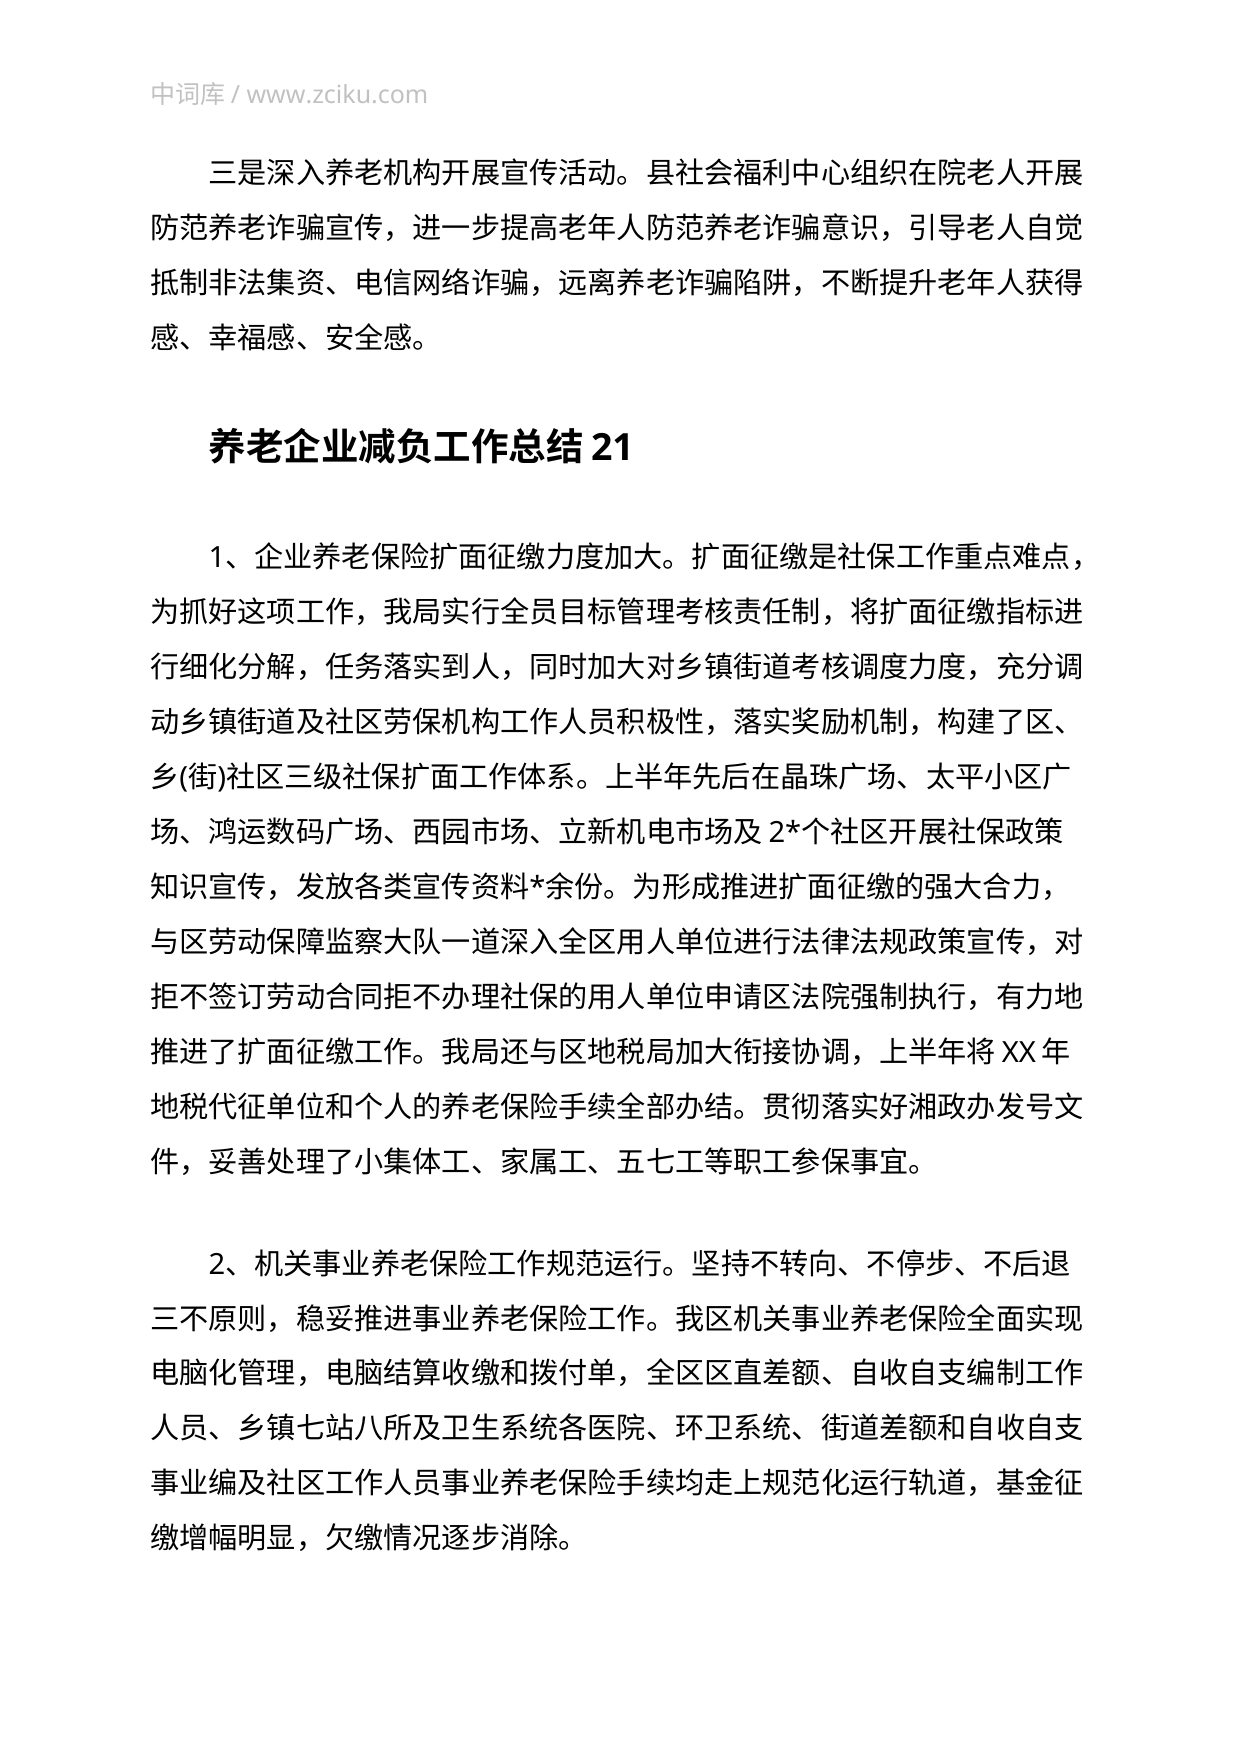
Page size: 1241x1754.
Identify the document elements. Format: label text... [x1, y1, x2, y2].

text 养老企业减负工作总结21 [150, 416, 1090, 471]
text 2、机关事业养老保险工作规范运行。坚持不转向、不停步、不后退三不原则，稳妥推进事业养老保险工作。我区机关事业养老保险全面实现电脑化管理，电脑结算收缴和拨付单，全区区直差额、自收自支编制工作人员、乡镇七站八所及卫生系统各医院、环卫系统、街道差额和自收自支事业编及社区工作人员事业养老保险手续均走上规范化运行轨道，基金征缴增幅明显，欠缴情况逐步消除。 [150, 1240, 1090, 1557]
text 1、企业养老保险扩面征缴力度加大。扩面征缴是社保工作重点难点，为抓好这项工作，我局实行全员目标管理考核责任制，将扩面征缴指标进行细化分解，任务落实到人，同时加大对乡镇街道考核调度力度，充分调动乡镇街道及社区劳保机构工作人员积极性，落实奖励机制，构建了区、乡(街)社区三级社保扩面工作体系。上半年先后在晶珠广场、太平小区广场、鸿运数码广场、西园市场、立新机电市场及2*个社区开展社保政策知识宣传，发放各类宣传资料*余份。为形成推进扩面征缴的强大合力，与区劳动保障监察大队一道深入全区用人单位进行法律法规政策宣传，对拒不签订劳动合同拒不办理社保的用人单位申请区法院强制执行，有力地推进了扩面征缴工作。我局还与区地税局加大衔接协调，上半年将XX年地税代征单位和个人的养老保险手续全部办结。贯彻落实好湘政办发号文件，妥善处理了小集体工、家属工、五七工等职工参保事宜。 [150, 534, 1090, 1181]
text 三是深入养老机构开展宣传活动。县社会福利中心组织在院老人开展防范养老诈骗宣传，进一步提高老年人防范养老诈骗意识，引导老人自觉抵制非法集资、电信网络诈骗，远离养老诈骗陷阱，不断提升老年人获得感、幸福感、安全感。 [150, 150, 1090, 357]
